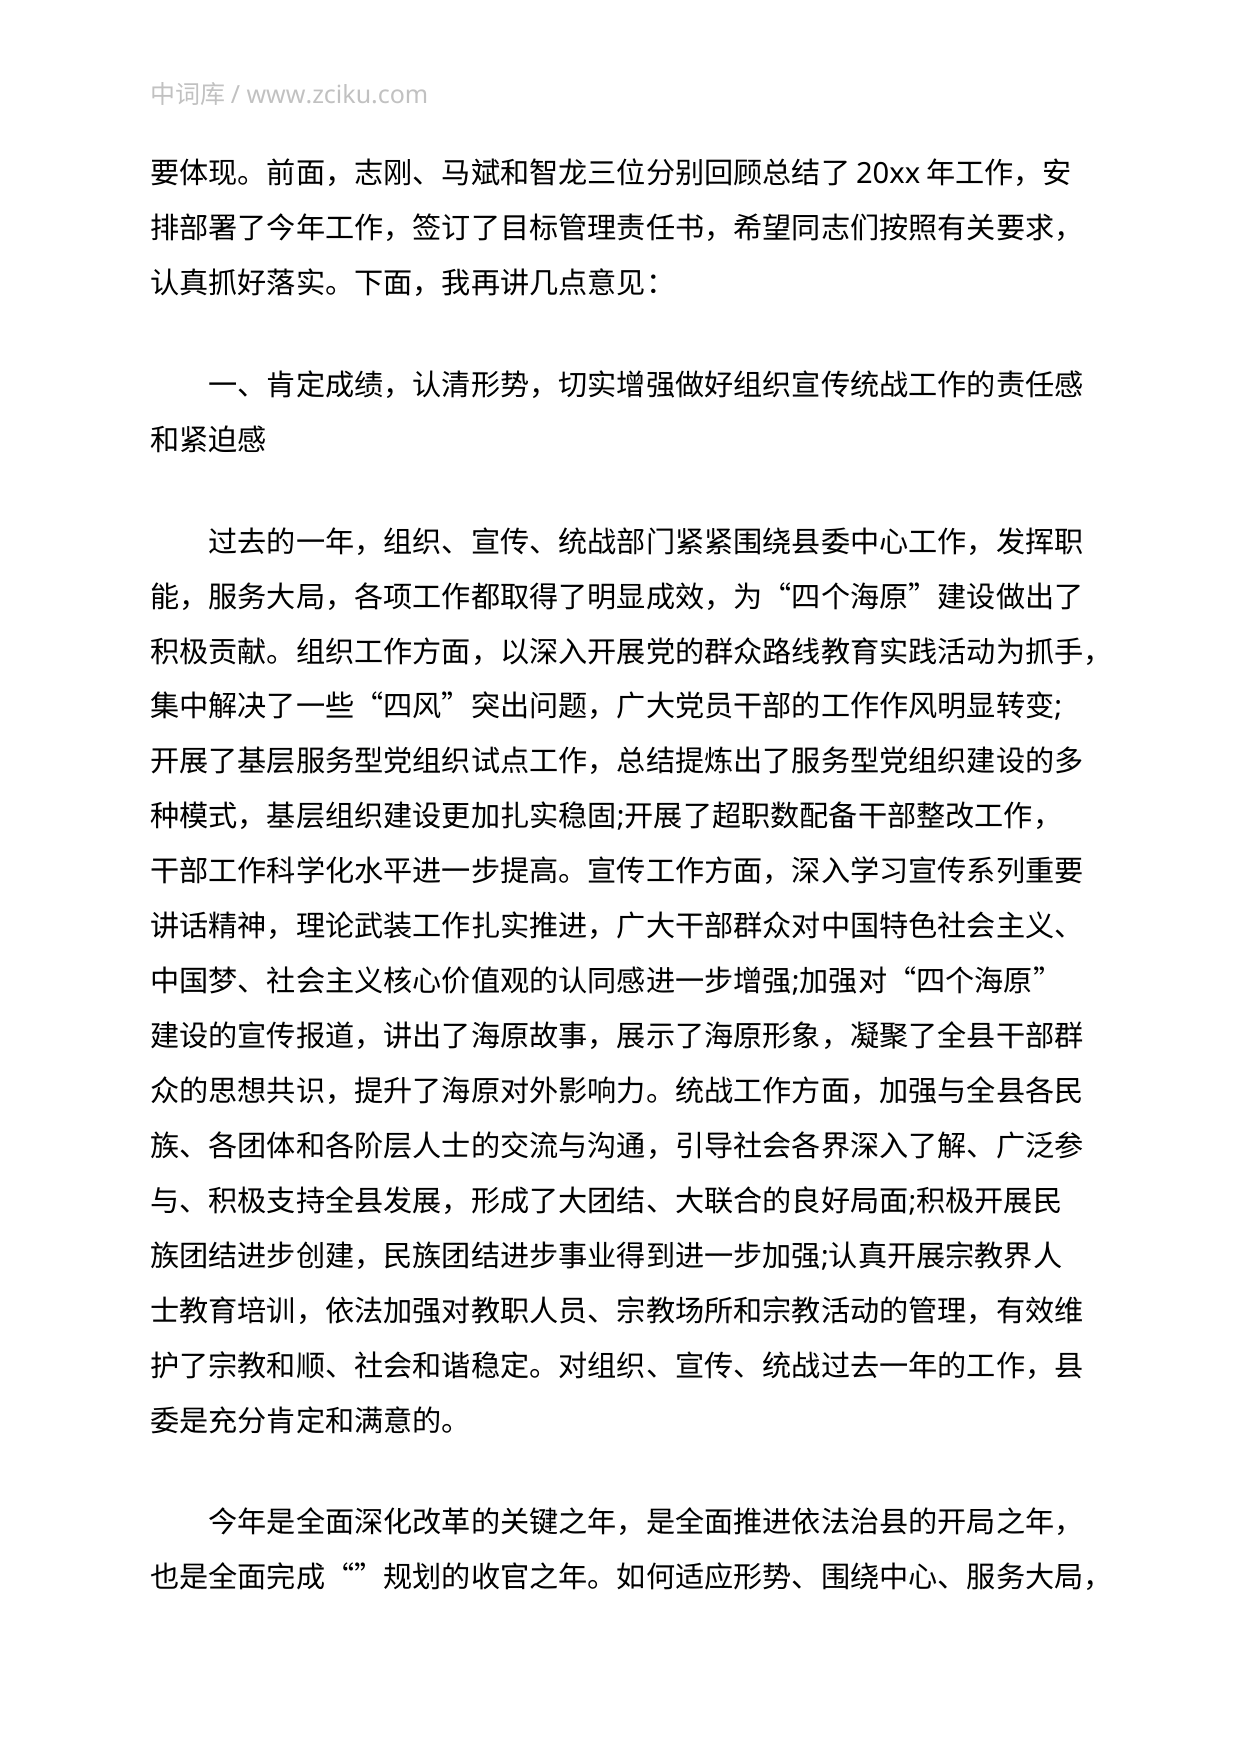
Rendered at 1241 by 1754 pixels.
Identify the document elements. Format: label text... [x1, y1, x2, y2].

text 一、肯定成绩，认清形势，切实增强做好组织宣传统战工作的责任感和紧迫感 [150, 362, 1090, 459]
text 过去的一年，组织、宣传、统战部门紧紧围绕县委中心工作，发挥职能，服务大局，各项工作都取得了明显成效，为“四个海原”建设做出了积极贡献。组织工作方面，以深入开展党的群众路线教育实践活动为抓手，集中解决了一些“四风”突出问题，广大党员干部的工作作风明显转变;开展了基层服务型党组织试点工作，总结提炼出了服务型党组织建设的多种模式，基层组织建设更加扎实稳固;开展了超职数配备干部整改工作，干部工作科学化水平进一步提高。宣传工作方面，深入学习宣传系列重要讲话精神，理论武装工作扎实推进，广大干部群众对中国特色社会主义、中国梦、社会主义核心价值观的认同感进一步增强;加强对“四个海原”建设的宣传报道，讲出了海原故事，展示了海原形象，凝聚了全县干部群众的思想共识，提升了海原对外影响力。统战工作方面，加强与全县各民族、各团体和各阶层人士的交流与沟通，引导社会各界深入了解、广泛参与、积极支持全县发展，形成了大团结、大联合的良好局面;积极开展民族团结进步创建，民族团结进步事业得到进一步加强;认真开展宗教界人士教育培训，依法加强对教职人员、宗教场所和宗教活动的管理，有效维护了宗教和顺、社会和谐稳定。对组织、宣传、统战过去一年的工作，县委是充分肯定和满意的。 [150, 518, 1090, 1439]
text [150, 1499, 1090, 1596]
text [150, 150, 1090, 302]
